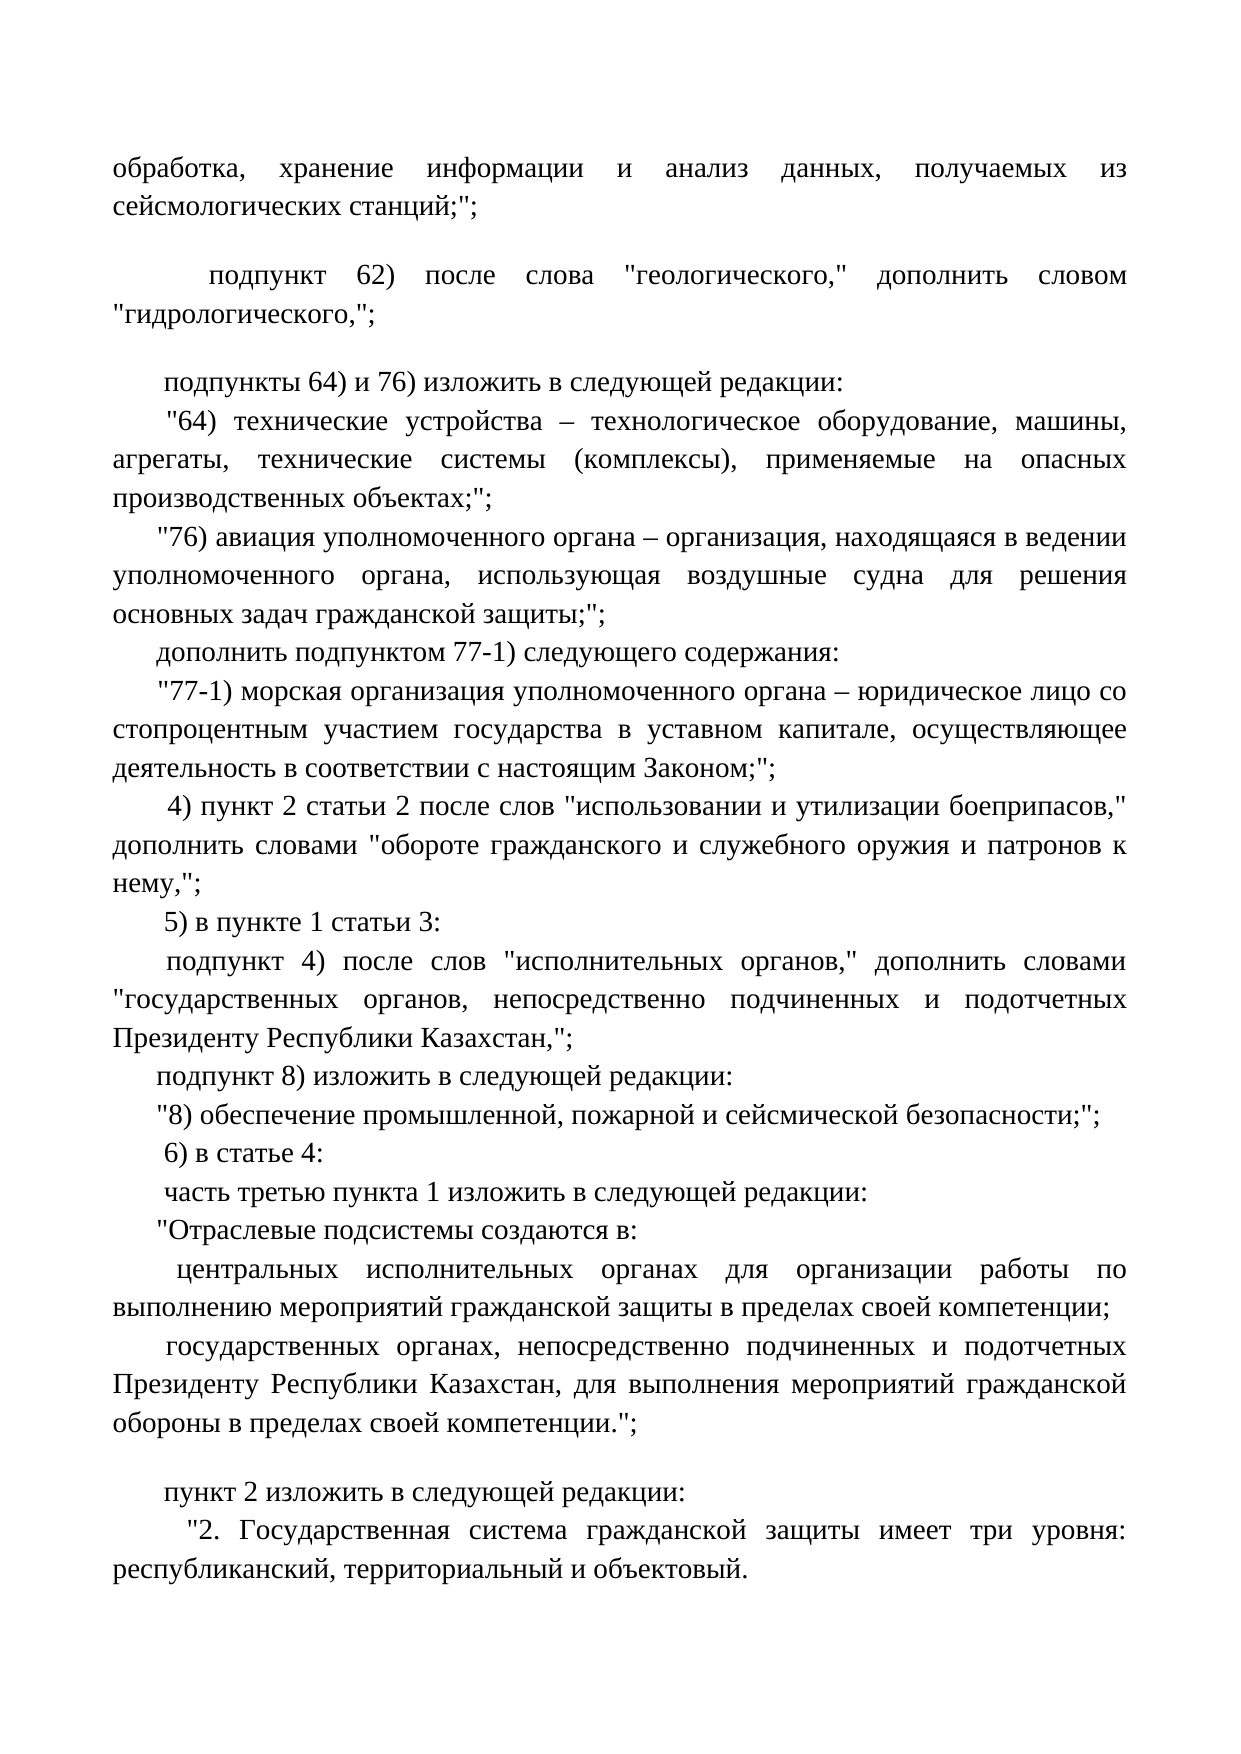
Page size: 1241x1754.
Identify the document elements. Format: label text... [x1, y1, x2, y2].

text "76) авиация уполномоченного органа – организация, находящаяся в ведении уполномоченного органа, использующая воздушные судна для решения основных задач гражданской защиты;"; [112, 519, 1128, 629]
text "8) обеспечение промышленной, пожарной и сейсмической безопасности;"; [112, 1097, 1128, 1130]
text подпункт 8) изложить в следующей редакции: [112, 1058, 1128, 1092]
text подпункты 64) и 76) изложить в следующей редакции: [112, 364, 1128, 398]
text 6) в статье 4: [112, 1135, 1128, 1169]
text "2. Государственная система гражданской защиты имеет три уровня: республиканский, территориальный и объектовый. [112, 1512, 1128, 1584]
text государственных органах, непосредственно подчиненных и подотчетных Президенту Республики Казахстан, для выполнения мероприятий гражданской обороны в пределах своей компетенции."; [112, 1328, 1128, 1439]
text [112, 150, 1128, 222]
text "Отраслевые подсистемы создаются в: [112, 1212, 1128, 1246]
text 5) в пункте 1 статьи 3: [112, 904, 1128, 938]
text часть третью пункта 1 изложить в следующей редакции: [112, 1174, 1128, 1207]
text пункт 2 изложить в следующей редакции: [112, 1474, 1128, 1507]
text 4) пункт 2 статьи 2 после слов "использовании и утилизации боеприпасов," дополнить словами "обороте гражданского и служебного оружия и патронов к нему,"; [112, 788, 1128, 899]
text "64) технические устройства – технологическое оборудование, машины, агрегаты, технические системы (комплексы), применяемые на опасных производственных объектах;"; [112, 403, 1128, 514]
text "77-1) морская организация уполномоченного органа – юридическое лицо со стопроцентным участием государства в уставном капитале, осуществляющее деятельность в соответствии с настоящим Законом;"; [112, 673, 1128, 783]
text подпункт 4) после слов "исполнительных органов," дополнить словами "государственных органов, непосредственно подчиненных и подотчетных Президенту Республики Казахстан,"; [112, 943, 1128, 1053]
text подпункт 62) после слова "геологического," дополнить словом "гидрологического,"; [112, 257, 1128, 329]
text дополнить подпунктом 77-1) следующего содержания: [112, 634, 1128, 668]
text центральных исполнительных органах для организации работы по выполнению мероприятий гражданской защиты в пределах своей компетенции; [112, 1251, 1128, 1323]
